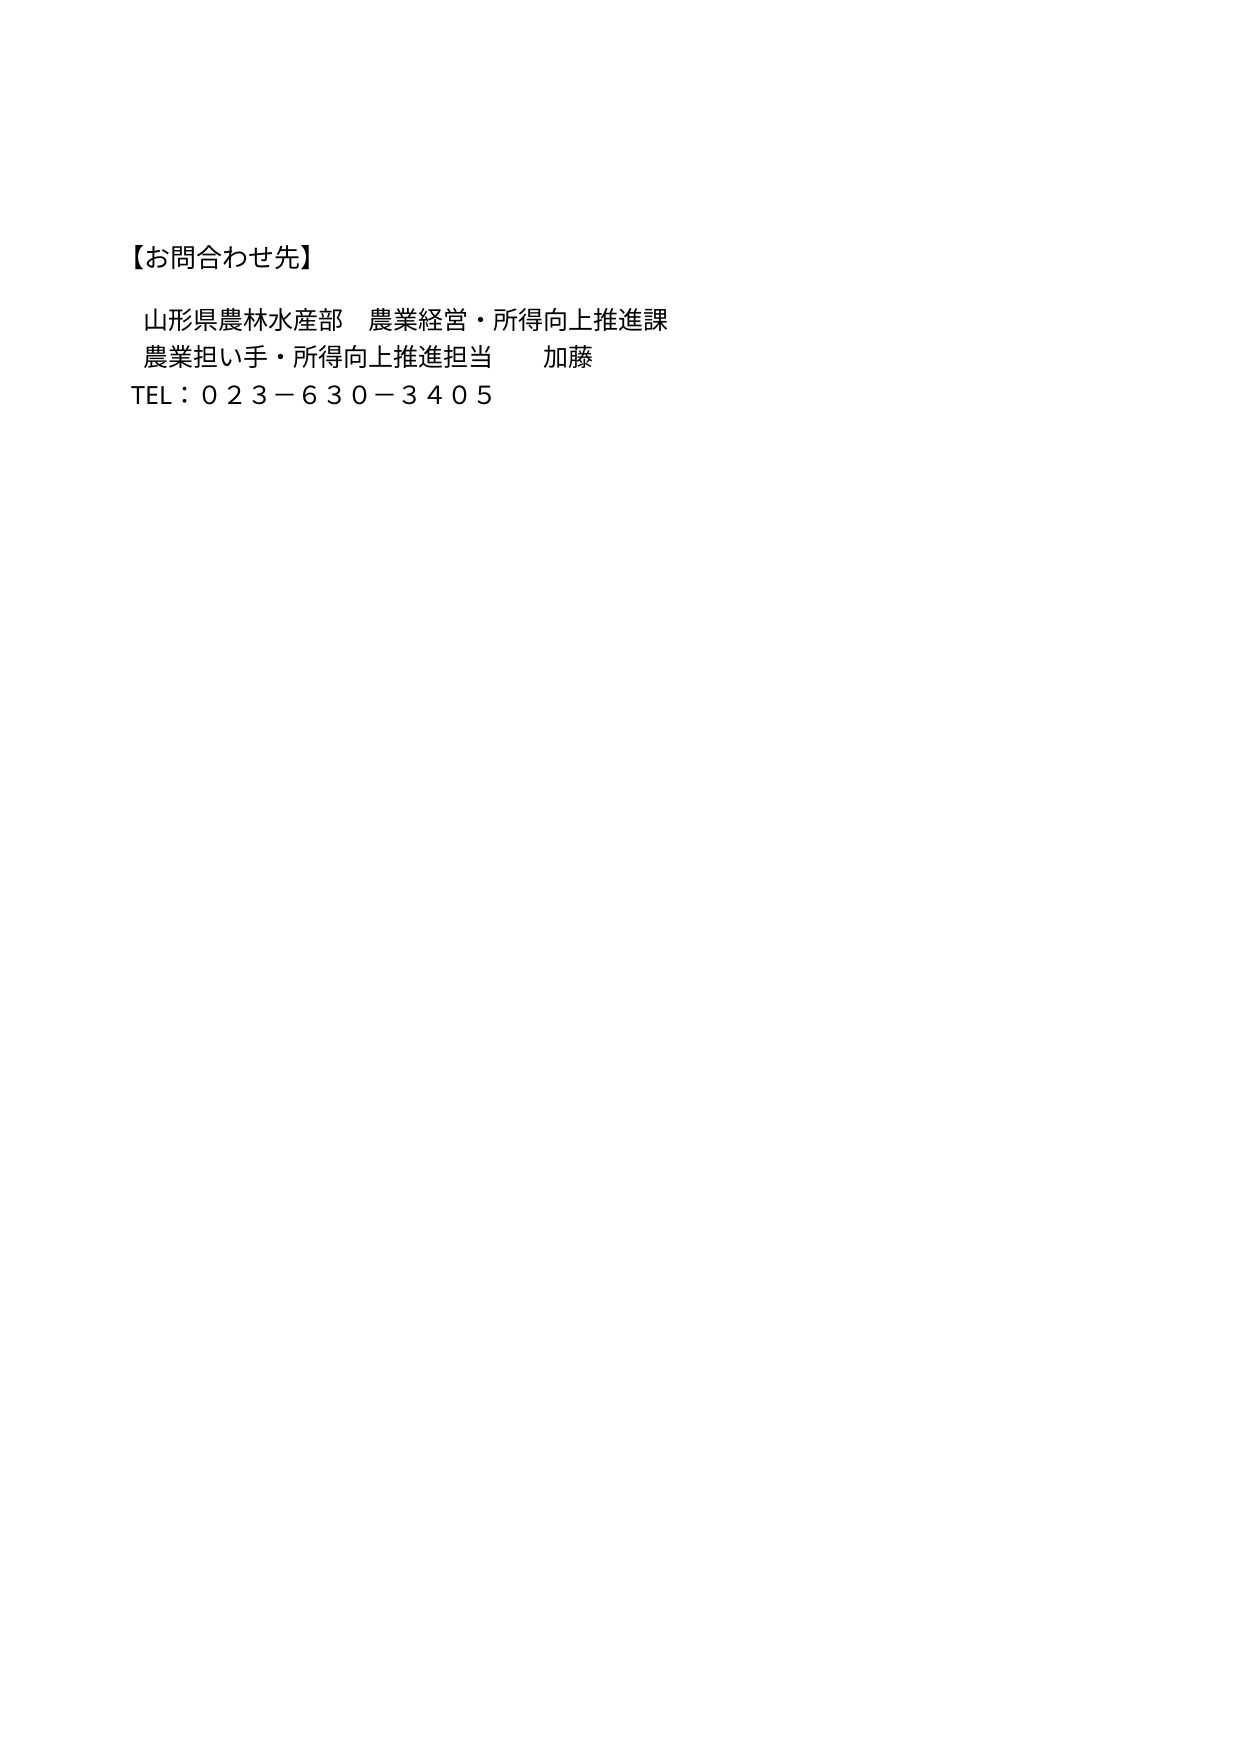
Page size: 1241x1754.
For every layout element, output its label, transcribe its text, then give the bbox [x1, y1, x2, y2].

text 農業担い手・所得向上推進担当 加藤 [118, 337, 1122, 374]
text 山形県農林水産部 農業経営・所得向上推進課 [118, 299, 1122, 337]
text 【お問合わせ先】 [118, 219, 1122, 294]
text TEL：０２３－６３０－３４０５ [118, 374, 1122, 412]
